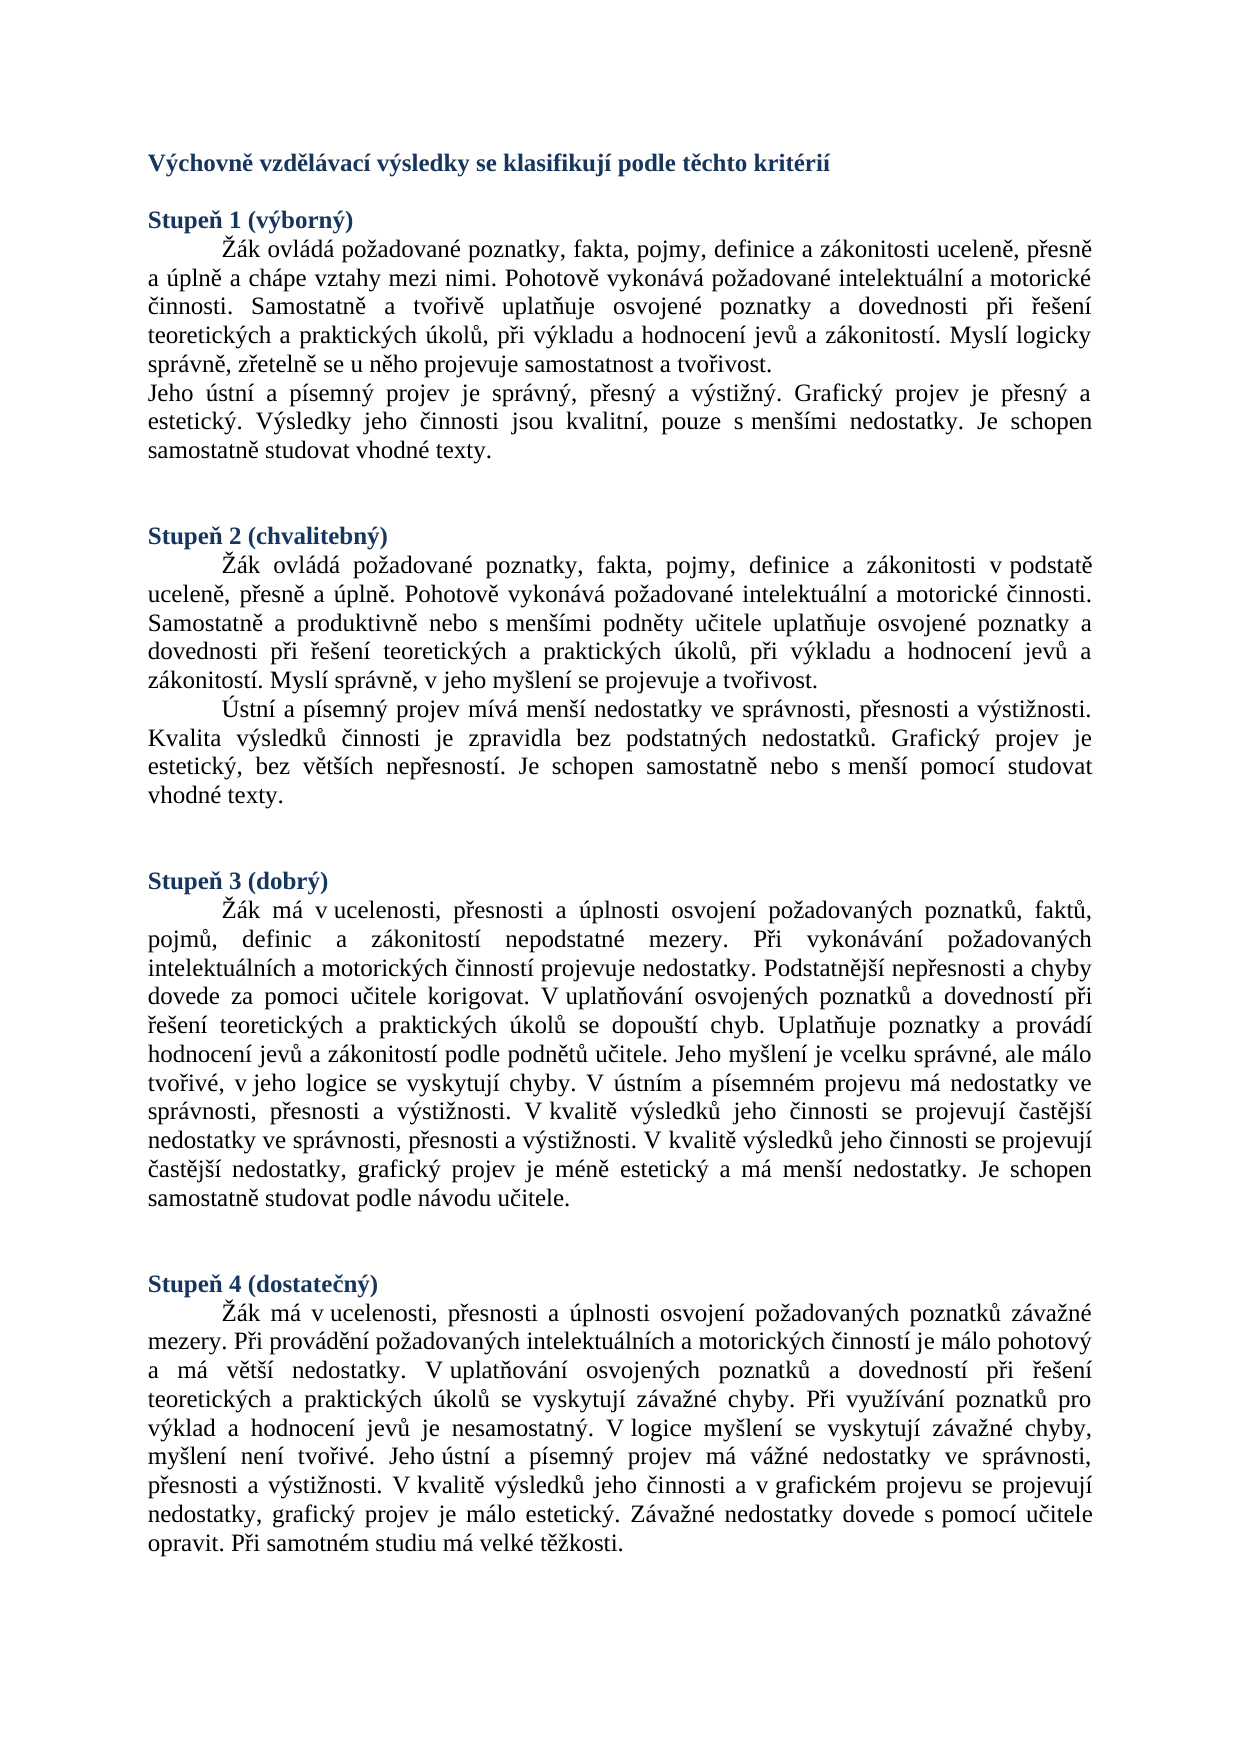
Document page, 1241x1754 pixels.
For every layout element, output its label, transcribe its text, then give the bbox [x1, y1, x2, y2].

text Stupeň 3 (dobrý) [148, 866, 1093, 895]
text Stupeň 1 (výborný) [148, 205, 1093, 234]
text Jeho ústní a písemný projev je správný, přesný a výstižný. Grafický projev je přesný a estetický. Výsledky jeho činnosti jsou kvalitní, pouze s menšími nedostatky. Je schopen samostatně studovat vhodné texty. [148, 378, 1093, 464]
text Žák má v ucelenosti, přesnosti a úplnosti osvojení požadovaných poznatků závažné mezery. Při provádění požadovaných intelektuálních a motorických činností je málo pohotový a má větší nedostatky. V uplatňování osvojených poznatků a dovedností při řešení teoretických a praktických úkolů se vyskytují závažné chyby. Při využívání poznatků pro výklad a hodnocení jevů je nesamostatný. V logice myšlení se vyskytují závažné chyby, myšlení není tvořivé. Jeho ústní a písemný projev má vážné nedostatky ve správnosti, přesnosti a výstižnosti. V kvalitě výsledků jeho činnosti a v grafickém projevu se projevují nedostatky, grafický projev je málo estetický. Závažné nedostatky dovede s pomocí učitele opravit. Při samotném studiu má velké těžkosti. [148, 1298, 1093, 1556]
text Žák ovládá požadované poznatky, fakta, pojmy, definice a zákonitosti uceleně, přesně a úplně a chápe vztahy mezi nimi. Pohotově vykonává požadované intelektuální a motorické činnosti. Samostatně a tvořivě uplatňuje osvojené poznatky a dovednosti při řešení teoretických a praktických úkolů, při výkladu a hodnocení jevů a zákonitostí. Myslí logicky správně, zřetelně se u něho projevuje samostatnost a tvořivost. [148, 234, 1093, 378]
text Žák ovládá požadované poznatky, fakta, pojmy, definice a zákonitosti v podstatě uceleně, přesně a úplně. Pohotově vykonává požadované intelektuální a motorické činnosti. Samostatně a produktivně nebo s menšími podněty učitele uplatňuje osvojené poznatky a dovednosti při řešení teoretických a praktických úkolů, při výkladu a hodnocení jevů a zákonitostí. Myslí správně, v jeho myšlení se projevuje a tvořivost. [148, 550, 1093, 694]
text Žák má v ucelenosti, přesnosti a úplnosti osvojení požadovaných poznatků, faktů, pojmů, definic a zákonitostí nepodstatné mezery. Při vykonávání požadovaných intelektuálních a motorických činností projevuje nedostatky. Podstatnější nepřesnosti a chyby dovede za pomoci učitele korigovat. V uplatňování osvojených poznatků a dovedností při řešení teoretických a praktických úkolů se dopouští chyb. Uplatňuje poznatky a provádí hodnocení jevů a zákonitostí podle podnětů učitele. Jeho myšlení je vcelku správné, ale málo tvořivé, v jeho logice se vyskytují chyby. V ústním a písemném projevu má nedostatky ve správnosti, přesnosti a výstižnosti. V kvalitě výsledků jeho činnosti se projevují častější nedostatky ve správnosti, přesnosti a výstižnosti. V kvalitě výsledků jeho činnosti se projevují častější nedostatky, grafický projev je méně estetický a má menší nedostatky. Je schopen samostatně studovat podle návodu učitele. [148, 895, 1093, 1211]
text Stupeň 4 (dostatečný) [148, 1269, 1093, 1298]
text Výchovně vzdělávací výsledky se klasifikují podle těchto kritérií [148, 148, 1093, 176]
text Stupeň 2 (chvalitebný) [148, 521, 1093, 550]
text Ústní a písemný projev mívá menší nedostatky ve správnosti, přesnosti a výstižnosti. Kvalita výsledků činnosti je zpravidla bez podstatných nedostatků. Grafický projev je estetický, bez větších nepřesností. Je schopen samostatně nebo s menší pomocí studovat vhodné texty. [148, 694, 1093, 809]
